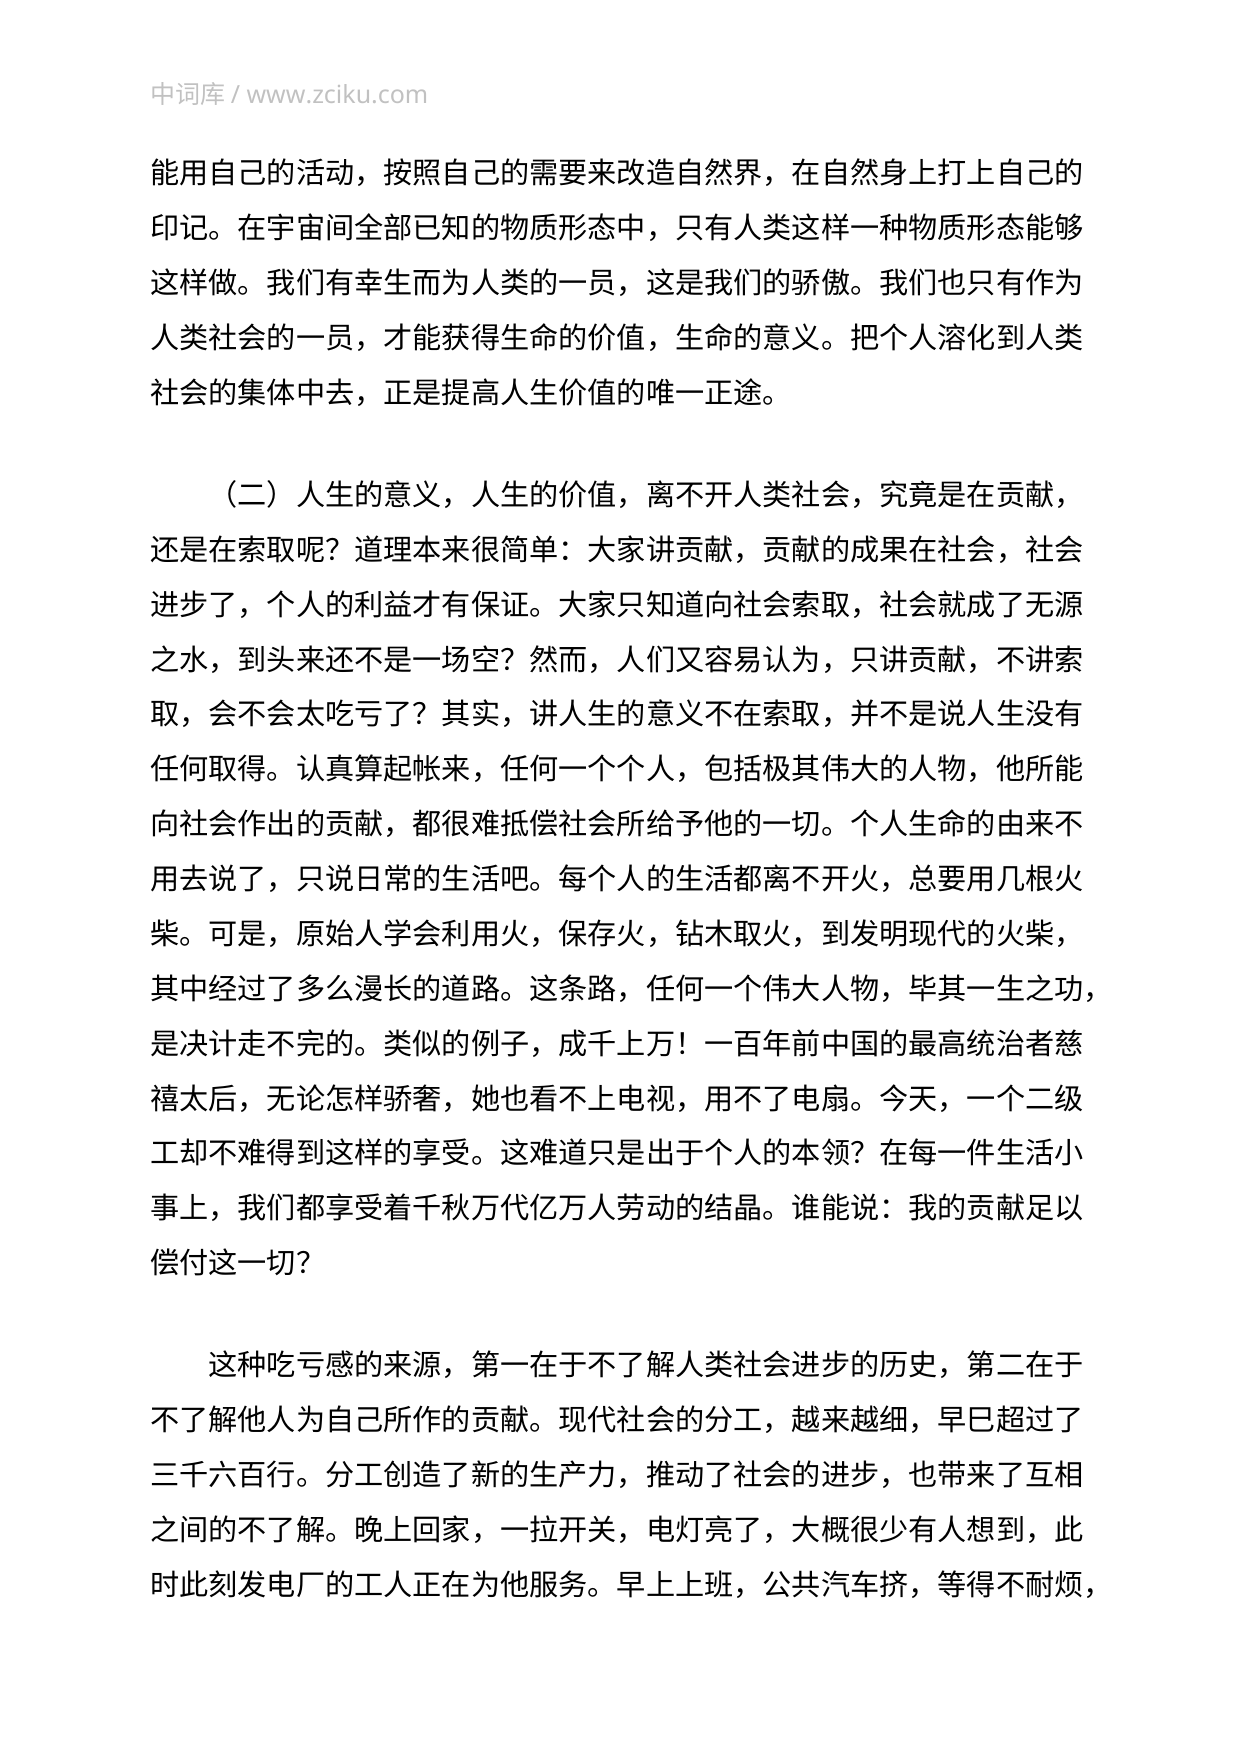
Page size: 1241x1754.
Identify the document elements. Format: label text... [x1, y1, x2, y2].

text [150, 150, 1090, 412]
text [150, 1342, 1090, 1603]
text （二）人生的意义，人生的价值，离不开人类社会，究竟是在贡献，还是在索取呢？道理本来很简单：大家讲贡献，贡献的成果在社会，社会进步了，个人的利益才有保证。大家只知道向社会索取，社会就成了无源之水，到头来还不是一场空？然而，人们又容易认为，只讲贡献，不讲索取，会不会太吃亏了？其实，讲人生的意义不在索取，并不是说人生没有任何取得。认真算起帐来，任何一个个人，包括极其伟大的人物，他所能向社会作出的贡献，都很难抵偿社会所给予他的一切。个人生命的由来不用去说了，只说日常的生活吧。每个人的生活都离不开火，总要用几根火柴。可是，原始人学会利用火，保存火，钻木取火，到发明现代的火柴，其中经过了多么漫长的道路。这条路，任何一个伟大人物，毕其一生之功，是决计走不完的。类似的例子，成千上万！一百年前中国的最高统治者慈禧太后，无论怎样骄奢，她也看不上电视，用不了电扇。今天，一个二级工却不难得到这样的享受。这难道只是出于个人的本领？在每一件生活小事上，我们都享受着千秋万代亿万人劳动的结晶。谁能说：我的贡献足以偿付这一切？ [150, 471, 1090, 1282]
